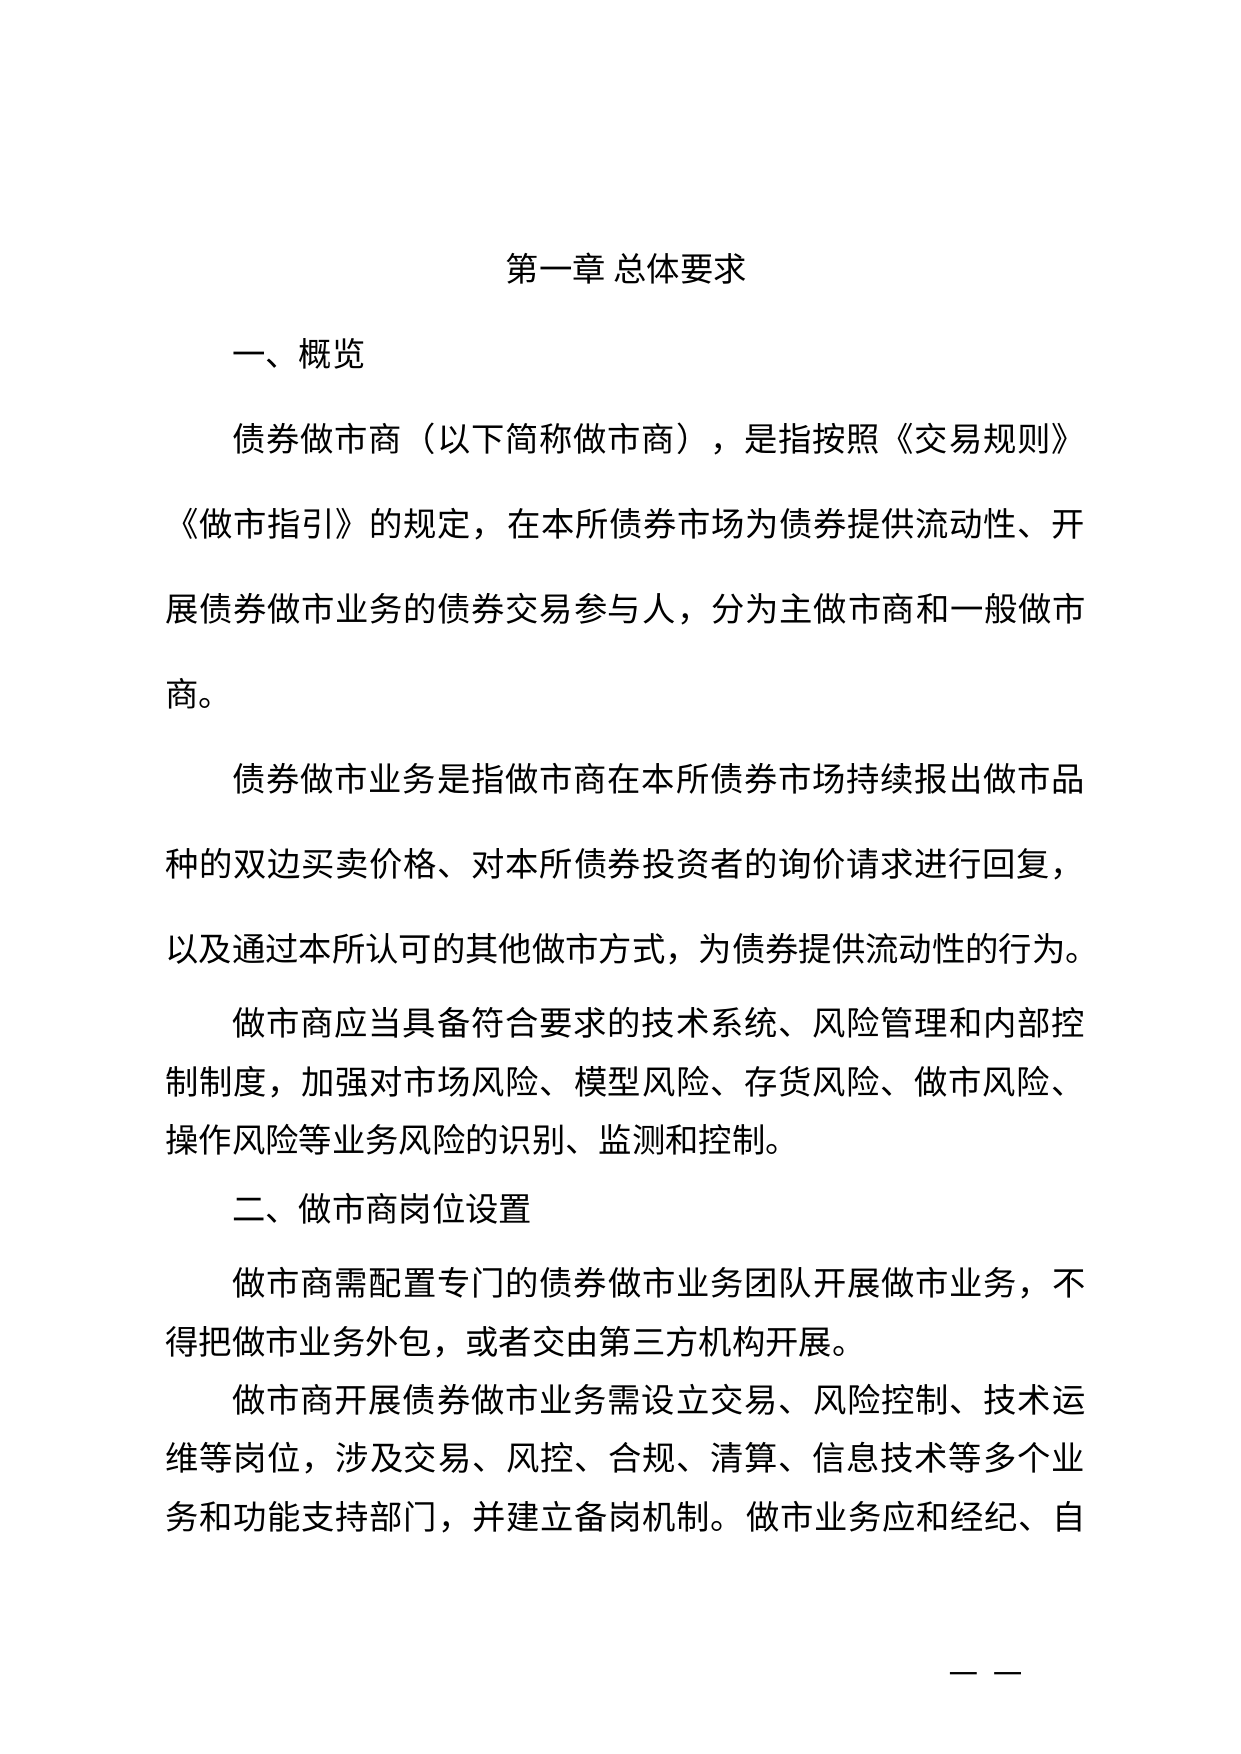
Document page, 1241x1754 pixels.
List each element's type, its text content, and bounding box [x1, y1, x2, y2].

text 债券做市业务是指做市商在本所债券市场持续报出做市品种的双边买卖价格、对本所债券投资者的询价请求进行回复，以及通过本所认可的其他做市方式，为债券提供流动性的行为。 [165, 734, 1087, 989]
subtitle 二、做市商岗位设置 [165, 1164, 1087, 1249]
text 债券做市商（以下简称做市商），是指按照《交易规则》《做市指引》的规定，在本所债券市场为债券提供流动性、开展债券做市业务的债券交易参与人，分为主做市商和一般做市商。 [165, 394, 1087, 734]
text 做市商需配置专门的债券做市业务团队开展做市业务，不得把做市业务外包，或者交由第三方机构开展。 [165, 1249, 1087, 1366]
subtitle 一、概览 [165, 309, 1087, 394]
text 做市商应当具备符合要求的技术系统、风险管理和内部控制制度，加强对市场风险、模型风险、存货风险、做市风险、操作风险等业务风险的识别、监测和控制。 [165, 989, 1087, 1164]
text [165, 1366, 1087, 1541]
subtitle 第一章 总体要求 [165, 224, 1087, 309]
